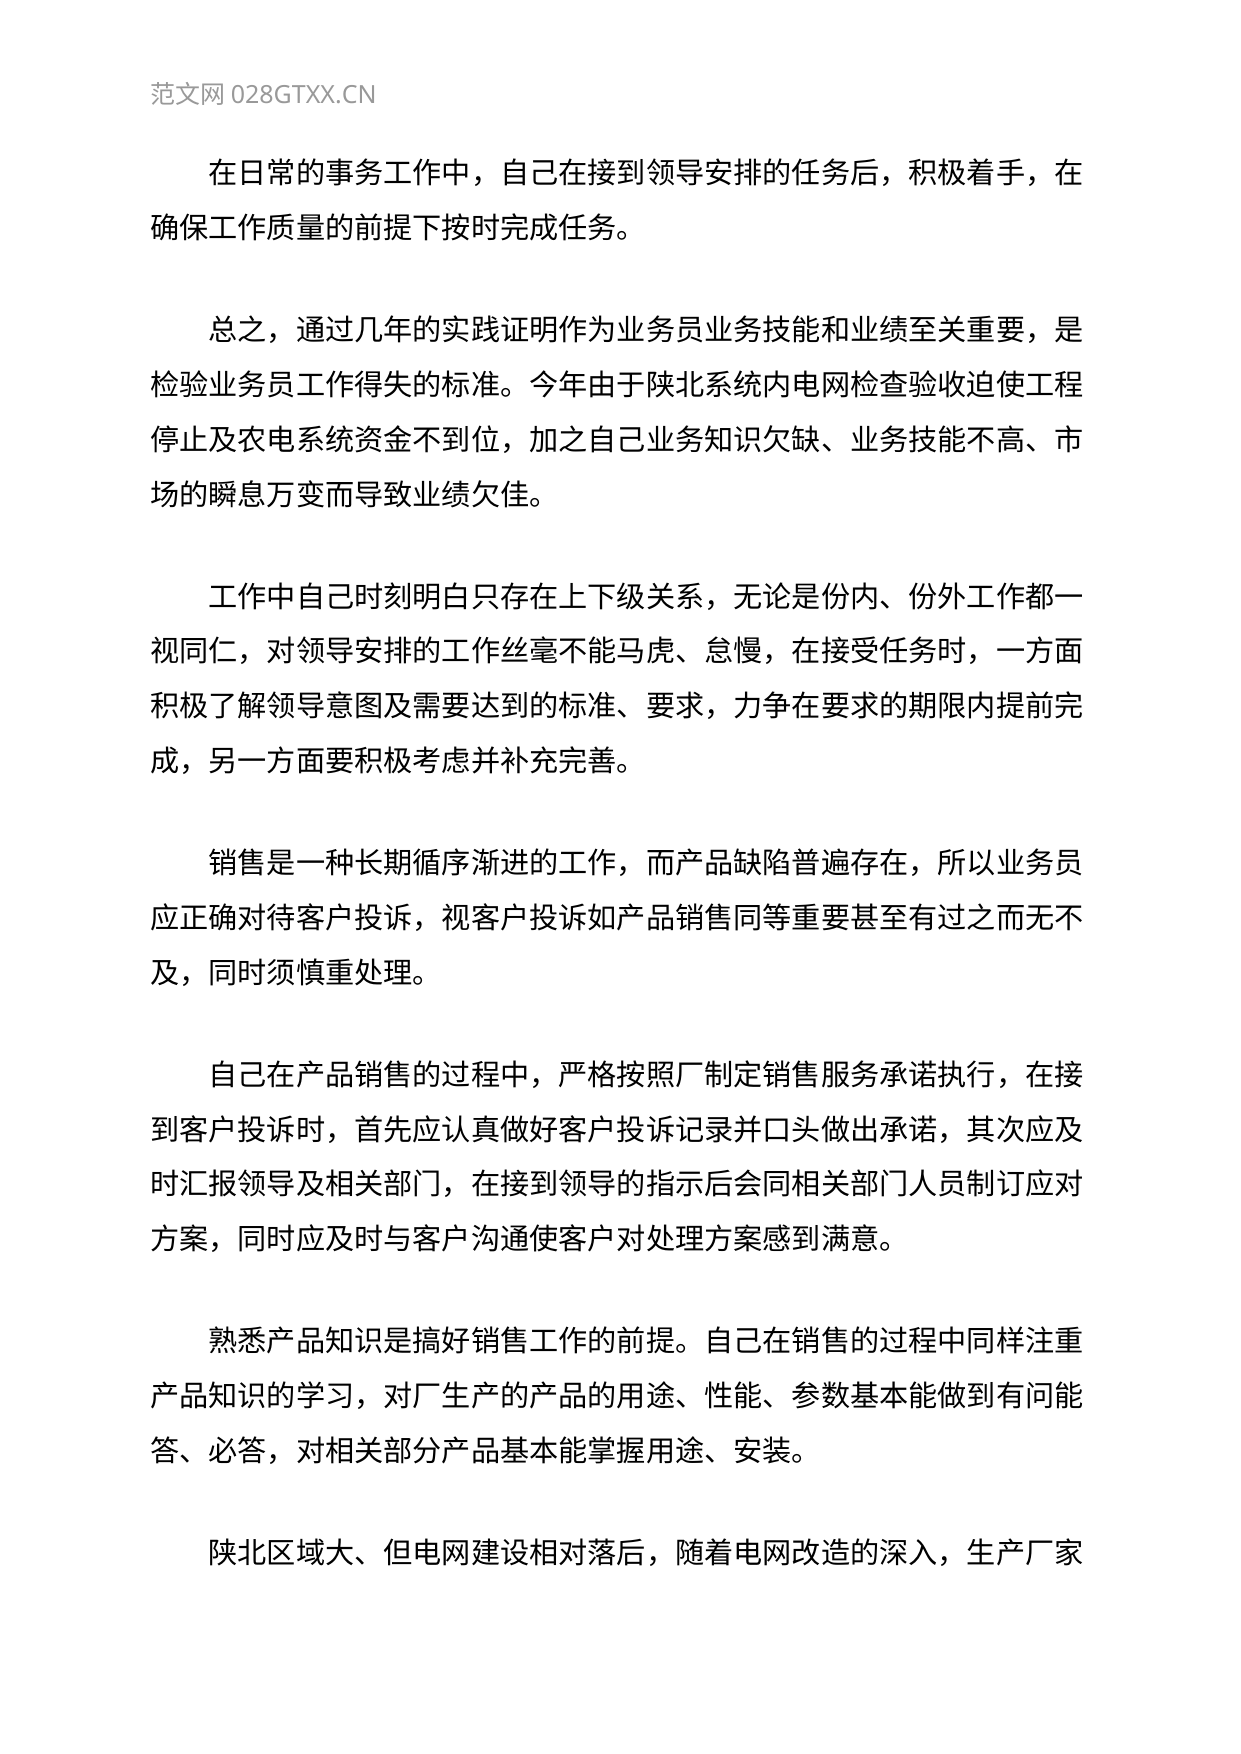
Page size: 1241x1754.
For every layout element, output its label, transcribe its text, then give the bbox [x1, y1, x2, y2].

text 总之，通过几年的实践证明作为业务员业务技能和业绩至关重要，是检验业务员工作得失的标准。今年由于陕北系统内电网检查验收迫使工程停止及农电系统资金不到位，加之自己业务知识欠缺、业务技能不高、市场的瞬息万变而导致业绩欠佳。 [150, 307, 1090, 514]
text 自己在产品销售的过程中，严格按照厂制定销售服务承诺执行，在接到客户投诉时，首先应认真做好客户投诉记录并口头做出承诺，其次应及时汇报领导及相关部门，在接到领导的指示后会同相关部门人员制订应对方案，同时应及时与客户沟通使客户对处理方案感到满意。 [150, 1051, 1090, 1258]
text 熟悉产品知识是搞好销售工作的前提。自己在销售的过程中同样注重产品知识的学习，对厂生产的产品的用途、性能、参数基本能做到有问能答、必答，对相关部分产品基本能掌握用途、安装。 [150, 1318, 1090, 1470]
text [150, 1529, 1090, 1571]
text 销售是一种长期循序渐进的工作，而产品缺陷普遍存在，所以业务员应正确对待客户投诉，视客户投诉如产品销售同等重要甚至有过之而无不及，同时须慎重处理。 [150, 839, 1090, 992]
text 工作中自己时刻明白只存在上下级关系，无论是份内、份外工作都一视同仁，对领导安排的工作丝毫不能马虎、怠慢，在接受任务时，一方面积极了解领导意图及需要达到的标准、要求，力争在要求的期限内提前完成，另一方面要积极考虑并补充完善。 [150, 573, 1090, 780]
text 在日常的事务工作中，自己在接到领导安排的任务后，积极着手，在确保工作质量的前提下按时完成任务。 [150, 150, 1090, 247]
